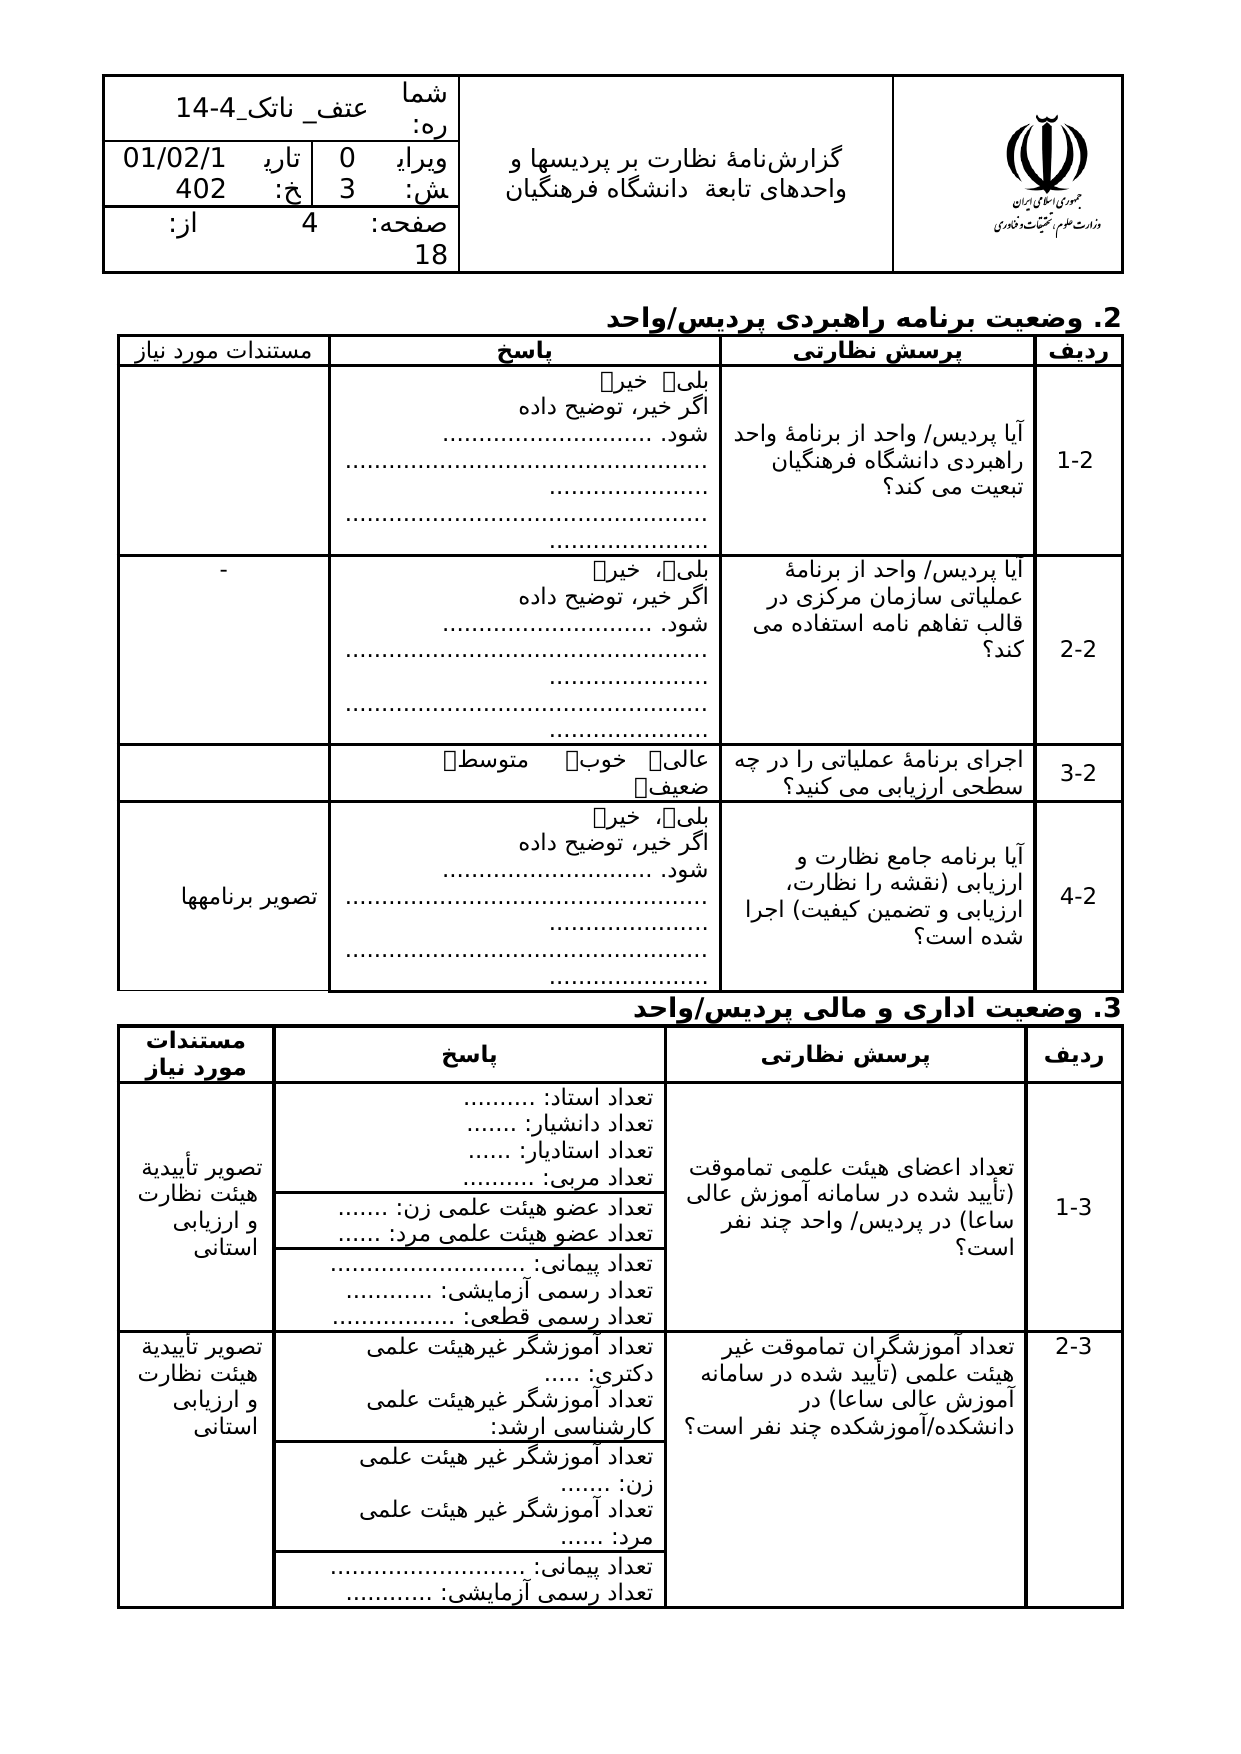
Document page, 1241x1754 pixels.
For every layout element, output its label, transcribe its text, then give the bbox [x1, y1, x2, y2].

table_header مستندات مورد نیاز [120, 337, 328, 364]
table_cell آیا پردیس/ واحد از برنامۀ واحد راهبردی دانشگاه فرهنگیان تبعیت می کند؟ [722, 367, 1033, 553]
table_cell تصویر برنامهها [120, 803, 328, 989]
text 2. وضعیت برنامه راهبردی پردیس/واحد [118, 302, 1122, 334]
table_cell 4-2 [1037, 803, 1121, 989]
table_header پاسخ [276, 1028, 664, 1081]
table_cell تعداد آموزشگران تماموقت غیر هیئت علمی (تأیید شده در سامانه آموزش عالی ساعا) در دانشکده/آموزشکده چند نفر است؟ [667, 1333, 1024, 1606]
table_cell بلی، خیر اگر خیر، توضیح داده شود. ............................. ........................................................................ ........................................................................ [331, 803, 719, 989]
table_header پرسش نظارتی [722, 337, 1033, 364]
table_cell 1-2 [1037, 367, 1121, 553]
picture [982, 109, 1111, 238]
text 3. وضعیت اداری و مالی پردیس/واحد [118, 993, 1122, 1024]
table_cell 1-3 [1028, 1084, 1121, 1330]
table_cell تعداد عضو هیئت علمی زن: ....... تعداد عضو هیئت علمی مرد: ...... [276, 1194, 664, 1247]
table_cell آیا پردیس/ واحد از برنامۀ عملیاتی سازمان مرکزی در قالب تفاهم نامه استفاده می کند؟ [722, 557, 1033, 743]
table_cell تعداد اعضای هیئت علمی تماموقت (تأیید شده در سامانه آموزش عالی ساعا) در پردیس/ واحد چند نفر است؟ [667, 1084, 1024, 1330]
table_cell [120, 746, 328, 800]
table_cell تعداد استاد: .......... تعداد دانشیار: ....... تعداد استادیار: ...... تعداد مربی: .......... [276, 1084, 664, 1191]
table_cell [120, 367, 328, 553]
table_cell بلی، خیر اگر خیر، توضیح داده شود. ............................. ........................................................................ ........................................................................ [331, 557, 719, 743]
table_cell عالی خوب متوسط ضعیف [331, 746, 719, 800]
table_header ردیف [1037, 337, 1121, 364]
table_cell تعداد آموزشگر غیرهیئت علمی دکتری: ..... تعداد آموزشگر غیرهیئت علمی کارشناسی ارشد: [276, 1333, 664, 1440]
table_cell آیا برنامه جامع نظارت و ارزیابی (نقشه را نظارت، ارزیابی و تضمین کیفیت) اجرا شده است؟ [722, 803, 1033, 989]
table_header پاسخ [331, 337, 719, 364]
table_header پرسش نظارتی [667, 1028, 1024, 1081]
table_cell تصویر تأییدیة هیئت نظارت و ارزیابی استانی [120, 1084, 272, 1330]
table_cell 3-2 [1037, 746, 1121, 800]
table_header ردیف [1028, 1028, 1121, 1081]
table_cell - [120, 557, 328, 743]
table_cell تعداد آموزشگر غیر هیئت علمی زن: ....... تعداد آموزشگر غیر هیئت علمی مرد: ...... [276, 1443, 664, 1550]
table_cell تعداد پیمانی: ........................... تعداد رسمی آزمایشی: ............ تعداد رسمی قطعی: ................. [276, 1553, 664, 1606]
table_cell 2-3 [1028, 1333, 1121, 1606]
table_cell بلی خیر اگر خیر، توضیح داده شود. ............................. ........................................................................ ........................................................................ [331, 367, 719, 553]
table_cell 2-2 [1037, 557, 1121, 743]
table_cell تصویر تأییدیة هیئت نظارت و ارزیابی استانی [120, 1333, 272, 1606]
table_cell اجرای برنامۀ عملیاتی را در چه سطحی ارزیابی می کنید؟ [722, 746, 1033, 800]
table_header مستندات مورد نیاز [120, 1028, 272, 1081]
table_cell تعداد پیمانی: ........................... تعداد رسمی آزمایشی: ............ تعداد رسمی قطعی: ................. [276, 1250, 664, 1330]
